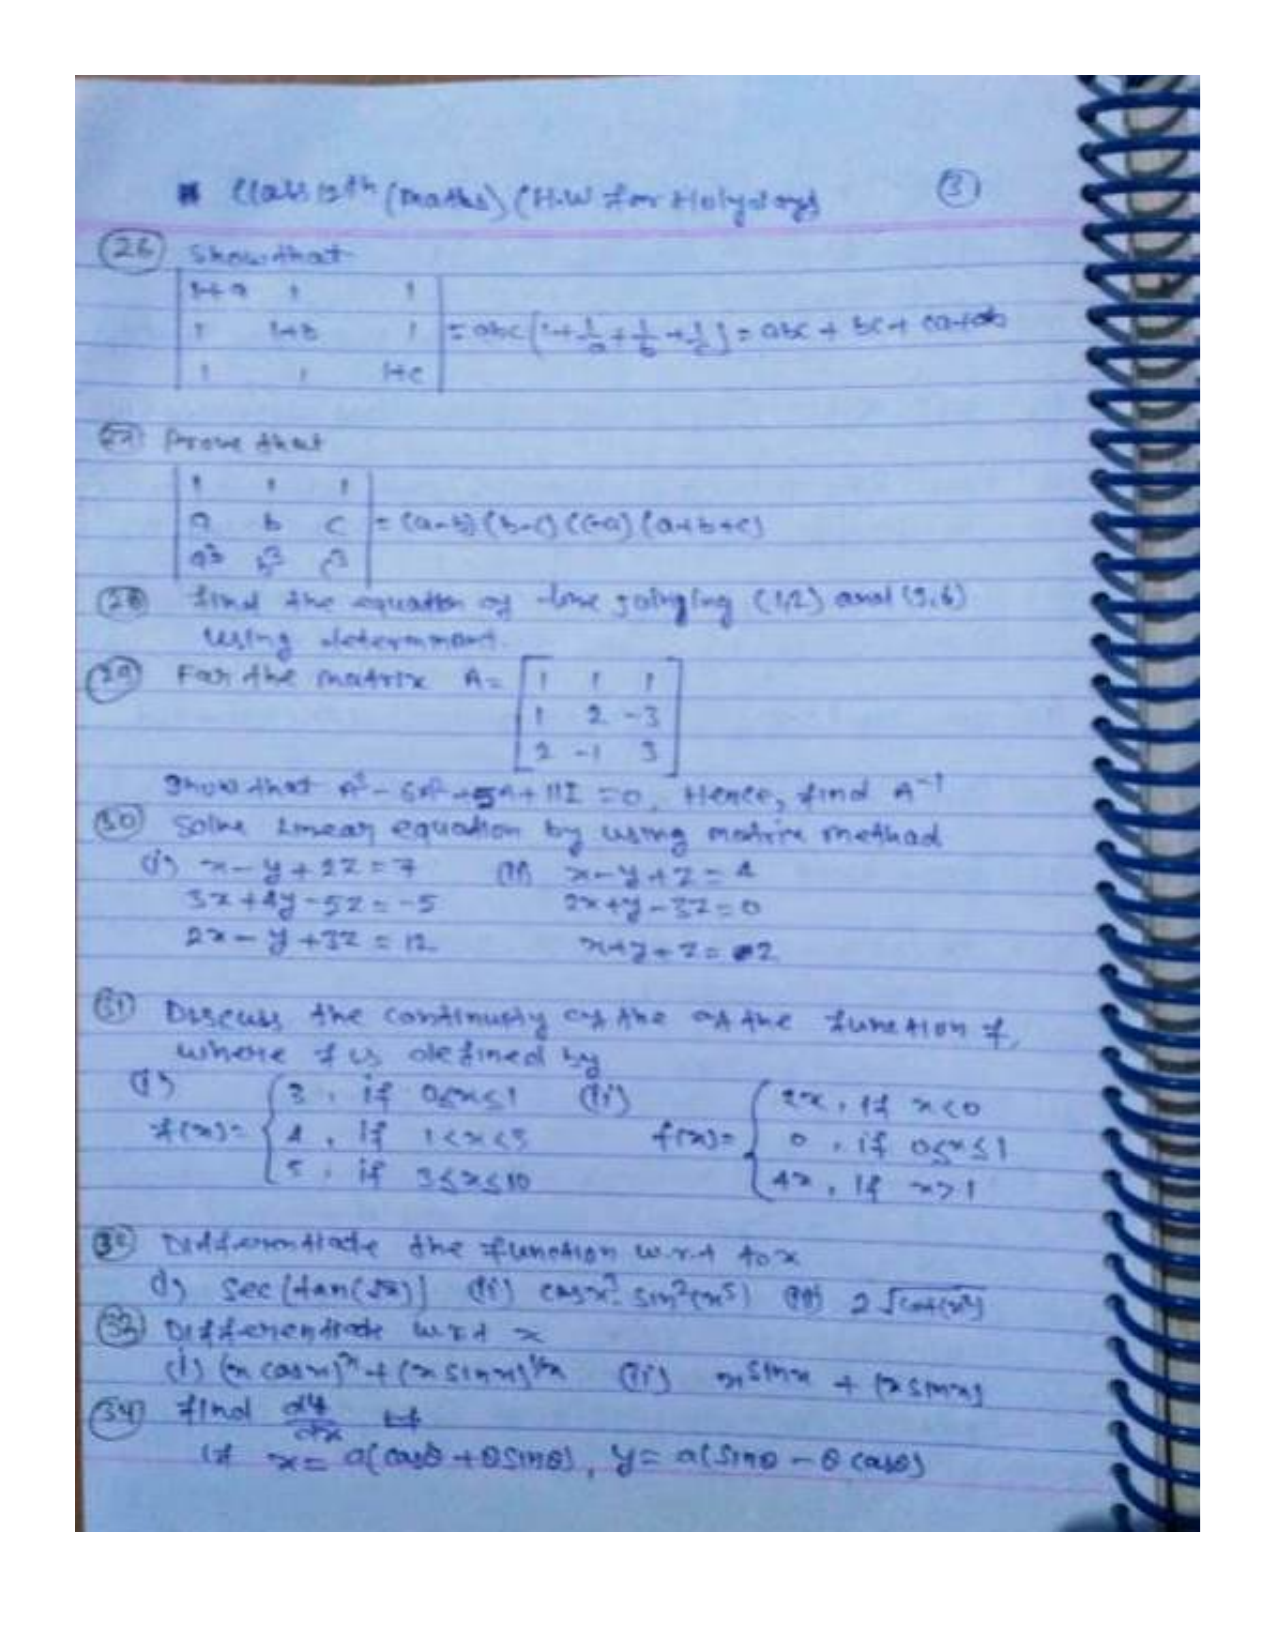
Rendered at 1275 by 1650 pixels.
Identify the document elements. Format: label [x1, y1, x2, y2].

picture [75, 75, 1200, 1532]
